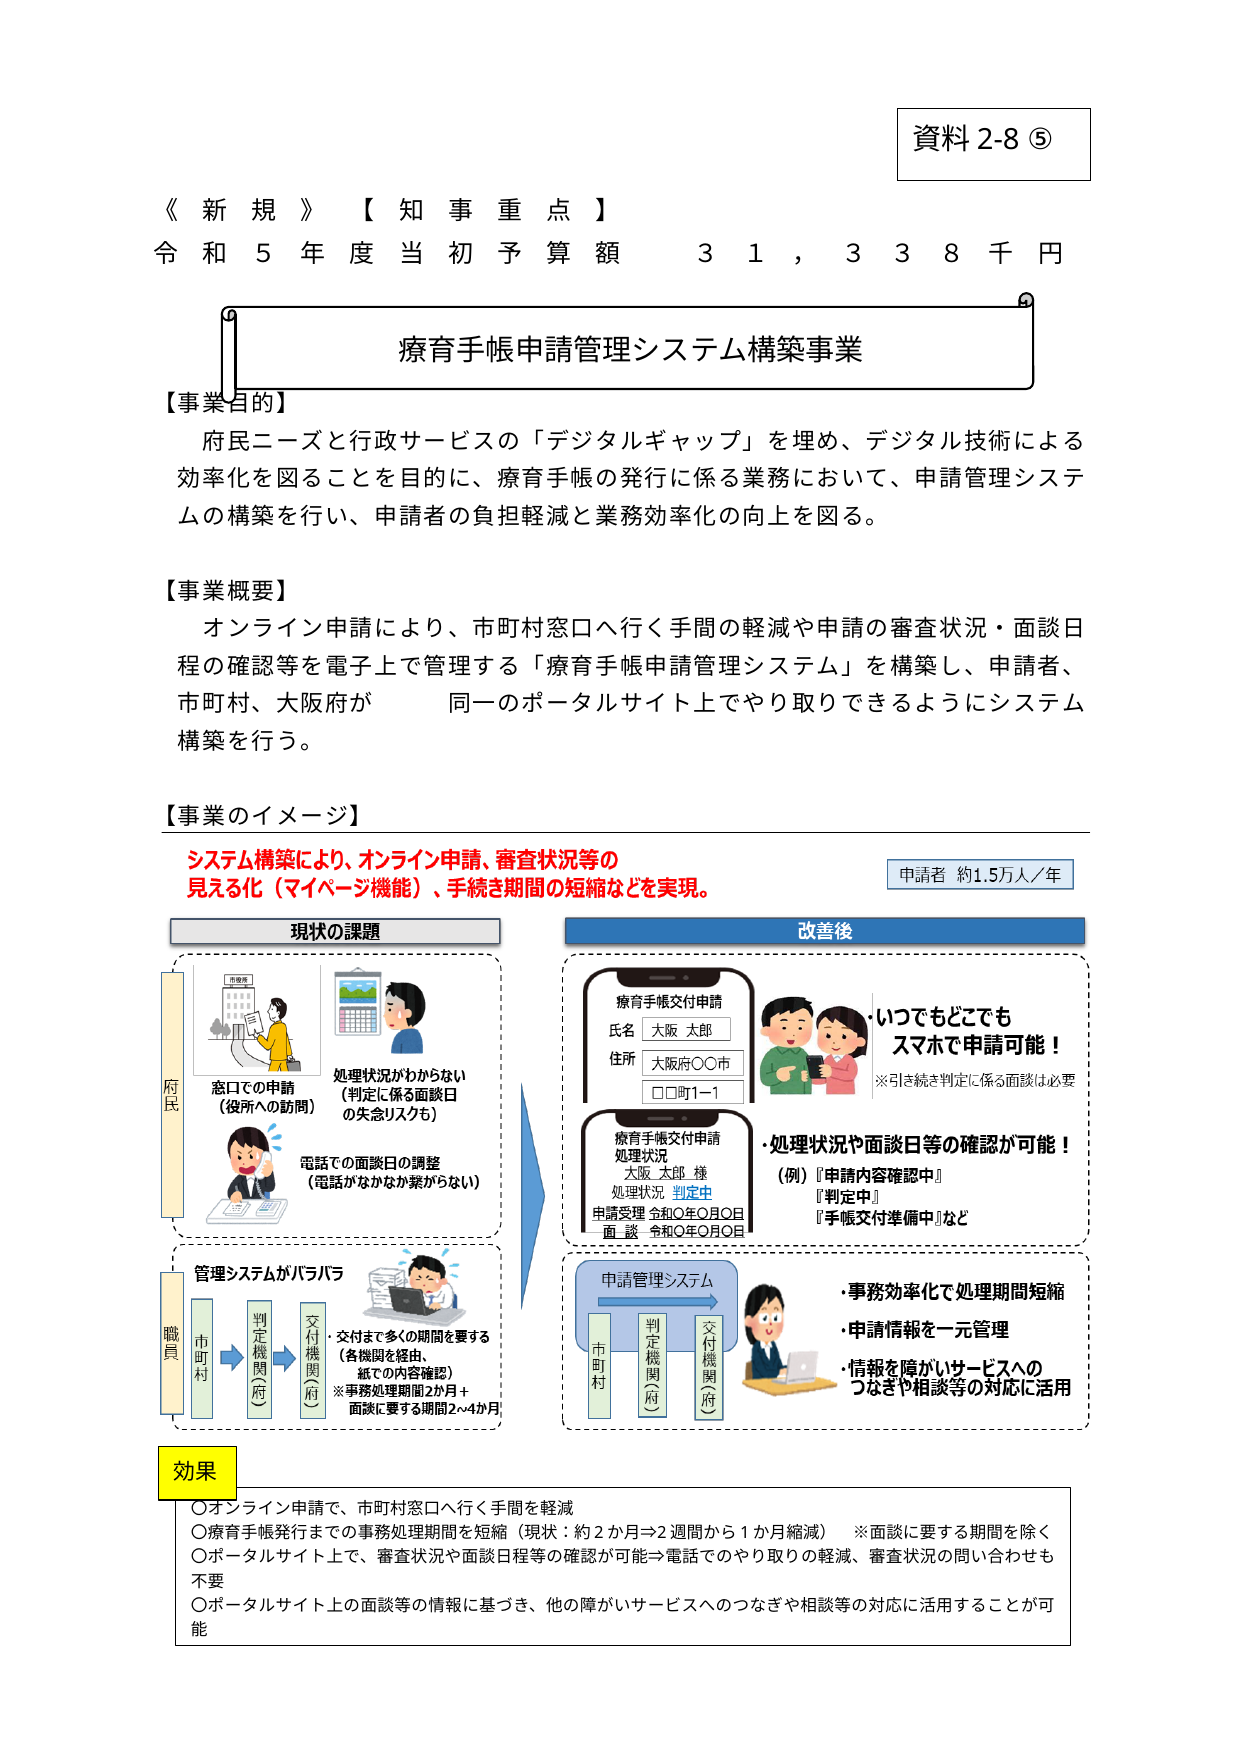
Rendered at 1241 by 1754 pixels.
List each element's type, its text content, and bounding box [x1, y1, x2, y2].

text 【事業概要】 [153, 570, 1087, 608]
text 【事業のイメージ】 [153, 795, 1087, 832]
text 【事業目的】 [153, 383, 1087, 420]
text 府民ニーズと行政サービスの「デジタルギャップ」を埋め、デジタル技術による効率化を図ることを目的に、療育手帳の発行に係る業務において、申請管理システムの構築を行い、申請者の負担軽減と業務効率化の向上を図る。 [174, 420, 1087, 533]
text 令和５年度当初予算額 ３１，３３８千円 [153, 233, 1087, 270]
text 《新規》【知事重点】 [153, 190, 1087, 227]
picture [153, 832, 1091, 1430]
text オンライン申請により、市町村窓口へ行く手間の軽減や申請の審査状況・面談日程の確認等を電子上で管理する「療育手帳申請管理システム」を構築し、申請者、市町村、大阪府が 同一のポータルサイト上でやり取りできるようにシステム構築を行う。 [174, 608, 1087, 758]
